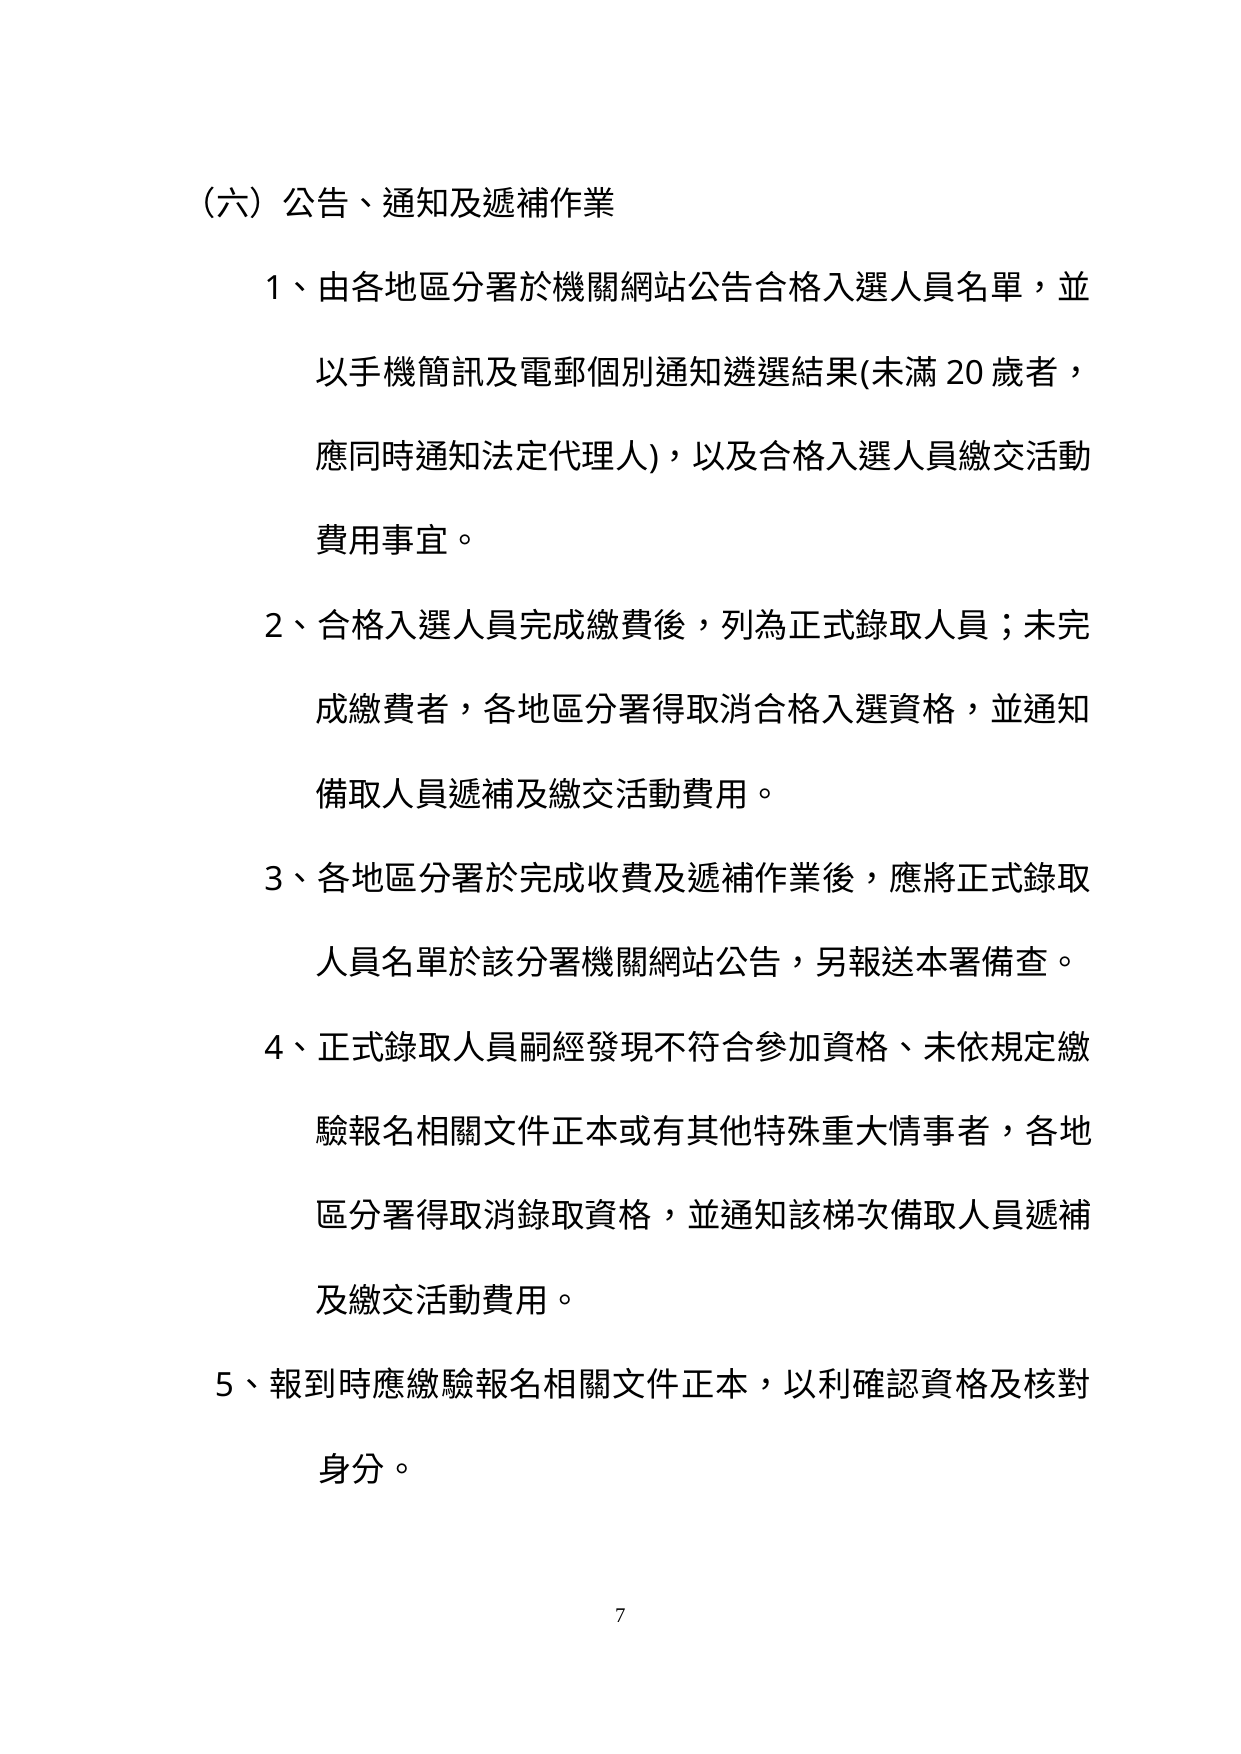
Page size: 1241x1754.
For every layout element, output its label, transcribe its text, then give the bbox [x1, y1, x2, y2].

text 3、各地區分署於完成收費及遞補作業後，應將正式錄取人員名單於該分署機關網站公告，另報送本署備查。 [264, 834, 1092, 1002]
text 2、合格入選人員完成繳費後，列為正式錄取人員；未完成繳費者，各地區分署得取消合格入選資格，並通知備取人員遞補及繳交活動費用。 [264, 581, 1092, 834]
text 1、由各地區分署於機關網站公告合格入選人員名單，並以手機簡訊及電郵個別通知遴選結果(未滿20歲者，應同時通知法定代理人)，以及合格入選人員繳交活動費用事宜。 [264, 243, 1092, 581]
text 5、報到時應繳驗報名相關文件正本，以利確認資格及核對身分。 [148, 1340, 1092, 1509]
text （六）公告、通知及遞補作業 [148, 159, 1092, 243]
text 4、正式錄取人員嗣經發現不符合參加資格、未依規定繳驗報名相關文件正本或有其他特殊重大情事者，各地區分署得取消錄取資格，並通知該梯次備取人員遞補及繳交活動費用。 [264, 1002, 1092, 1340]
